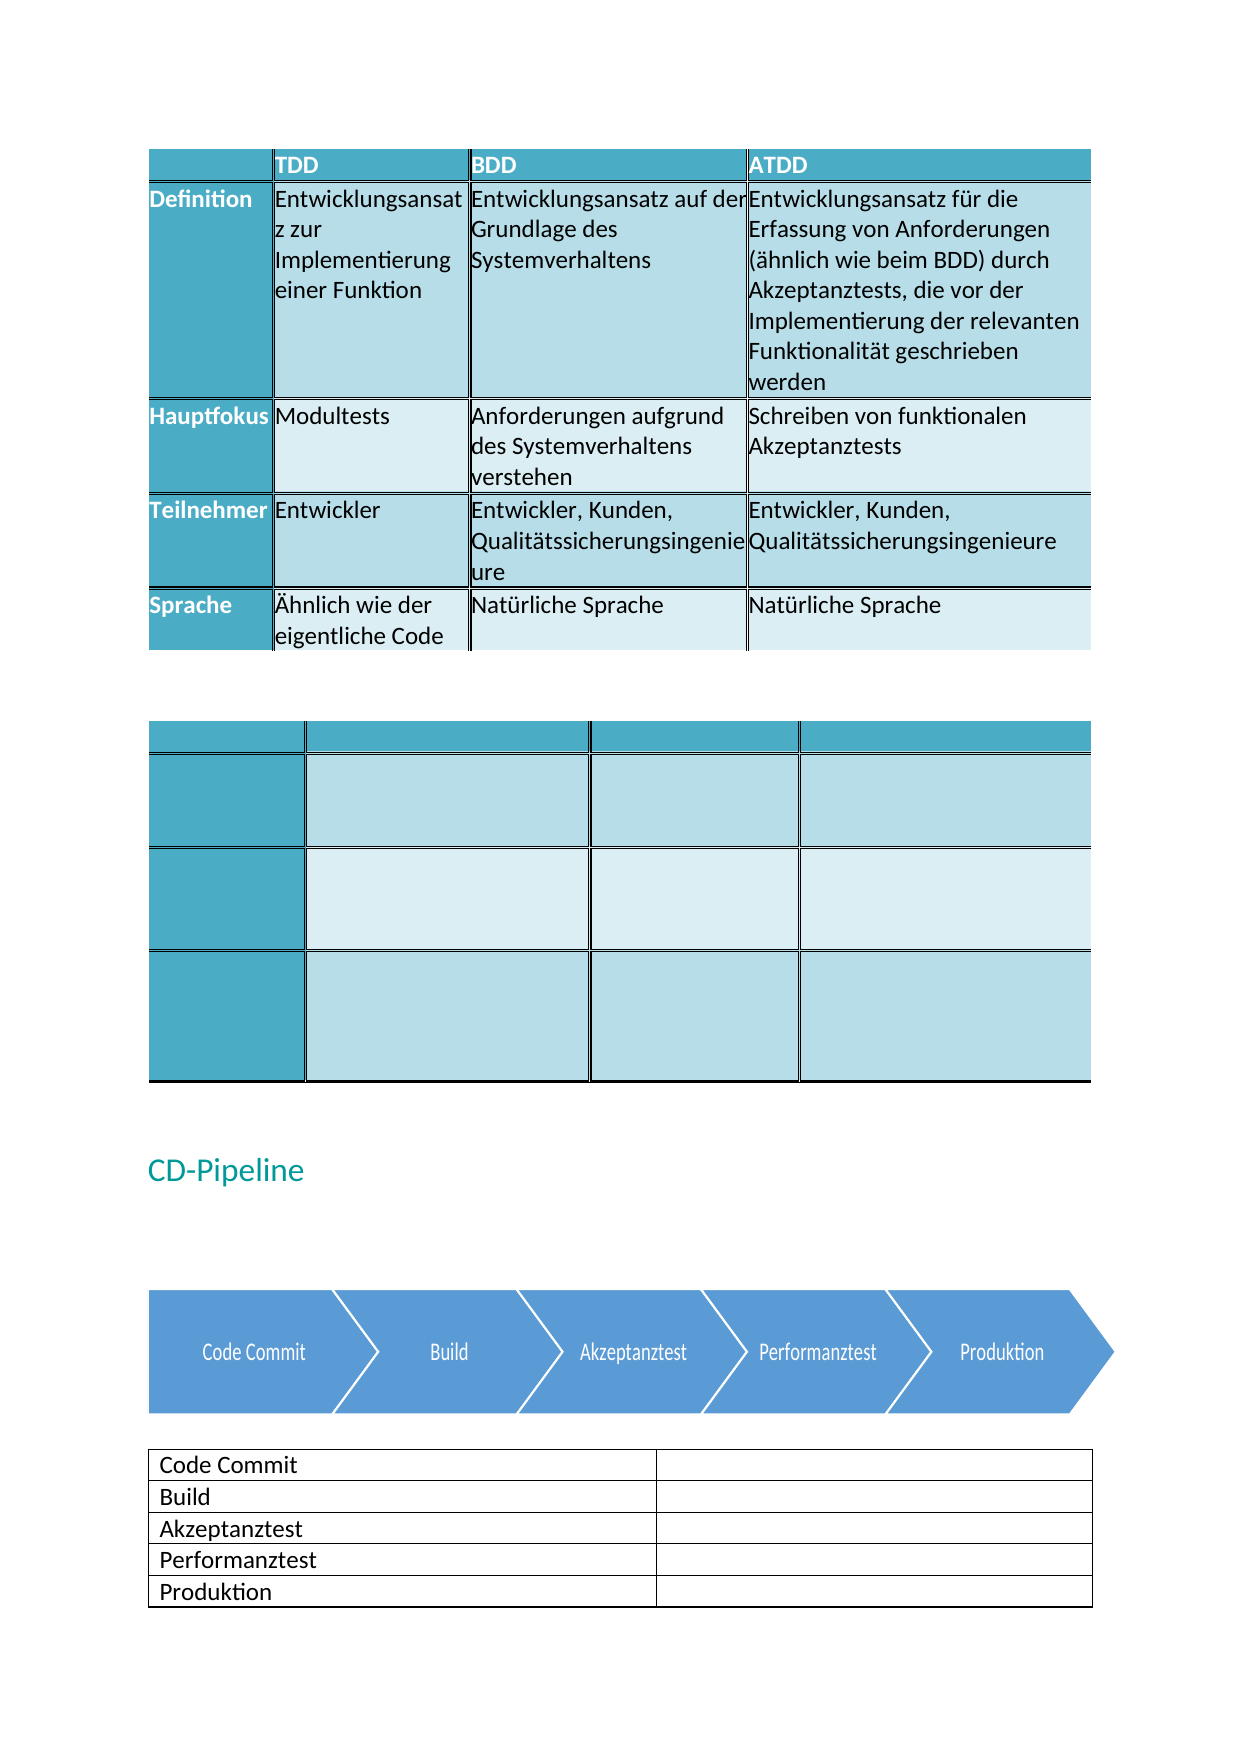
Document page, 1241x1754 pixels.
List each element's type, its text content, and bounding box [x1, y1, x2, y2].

table_cell [657, 1544, 1092, 1575]
table_cell Modultests [275, 400, 468, 491]
table_header [657, 1450, 1092, 1480]
table_cell Akzeptanztest [149, 1513, 656, 1543]
table_header Code Commit [149, 1450, 656, 1480]
table_cell Entwickler, Kunden, Qualitätssicherungsingenieure [749, 495, 1091, 586]
table_cell Definition [149, 183, 272, 397]
table_cell [149, 755, 304, 846]
table_cell Natürliche Sprache [749, 590, 1091, 650]
table_cell Entwickler [275, 495, 468, 586]
table_cell Ähnlich wie der eigentliche Code [275, 590, 468, 650]
table_header [149, 721, 304, 751]
table_cell Entwickler, Kunden, Qualitätssicherungsingenieure [472, 495, 746, 586]
table_cell Build [149, 1481, 656, 1512]
table_cell [801, 755, 1091, 846]
table_cell [149, 952, 304, 1080]
table_cell [657, 1576, 1092, 1606]
table_cell [149, 849, 304, 949]
table_header BDD [472, 149, 746, 180]
table_cell [307, 755, 588, 846]
table_header [801, 721, 1091, 751]
table_cell Produktion [149, 1576, 656, 1606]
table_cell Sprache [149, 590, 272, 650]
table_cell [657, 1481, 1092, 1512]
text CD-Pipeline [148, 1149, 1093, 1189]
table_cell Natürliche Sprache [472, 590, 746, 650]
table_cell [801, 952, 1091, 1080]
table_header [592, 721, 798, 751]
table_cell Teilnehmer [149, 495, 272, 586]
table_cell Hauptfokus [149, 400, 272, 491]
table_header [307, 721, 588, 751]
table_cell Schreiben von funktionalen Akzeptanztests [749, 400, 1091, 491]
table_cell Entwicklungsansatz zur Implementierung einer Funktion [275, 183, 468, 397]
table_cell [307, 849, 588, 949]
table_header [149, 149, 272, 180]
table_header ATDD [749, 149, 1091, 180]
table_cell Entwicklungsansatz auf der Grundlage des Systemverhaltens [472, 183, 746, 397]
table_cell [592, 849, 798, 949]
table_cell [801, 849, 1091, 949]
table_cell [592, 952, 798, 1080]
table_cell [307, 952, 588, 1080]
table_header TDD [275, 149, 468, 180]
table_cell [657, 1513, 1092, 1543]
table_cell Performanztest [149, 1544, 656, 1575]
table_cell [592, 755, 798, 846]
table_cell Anforderungen aufgrund des Systemverhaltens verstehen [472, 400, 746, 491]
table_cell Entwicklungsansatz für die Erfassung von Anforderungen (ähnlich wie beim BDD) durch Akzeptanztests, die vor der Implementierung der relevanten Funktionalität geschrieben werden [749, 183, 1091, 397]
